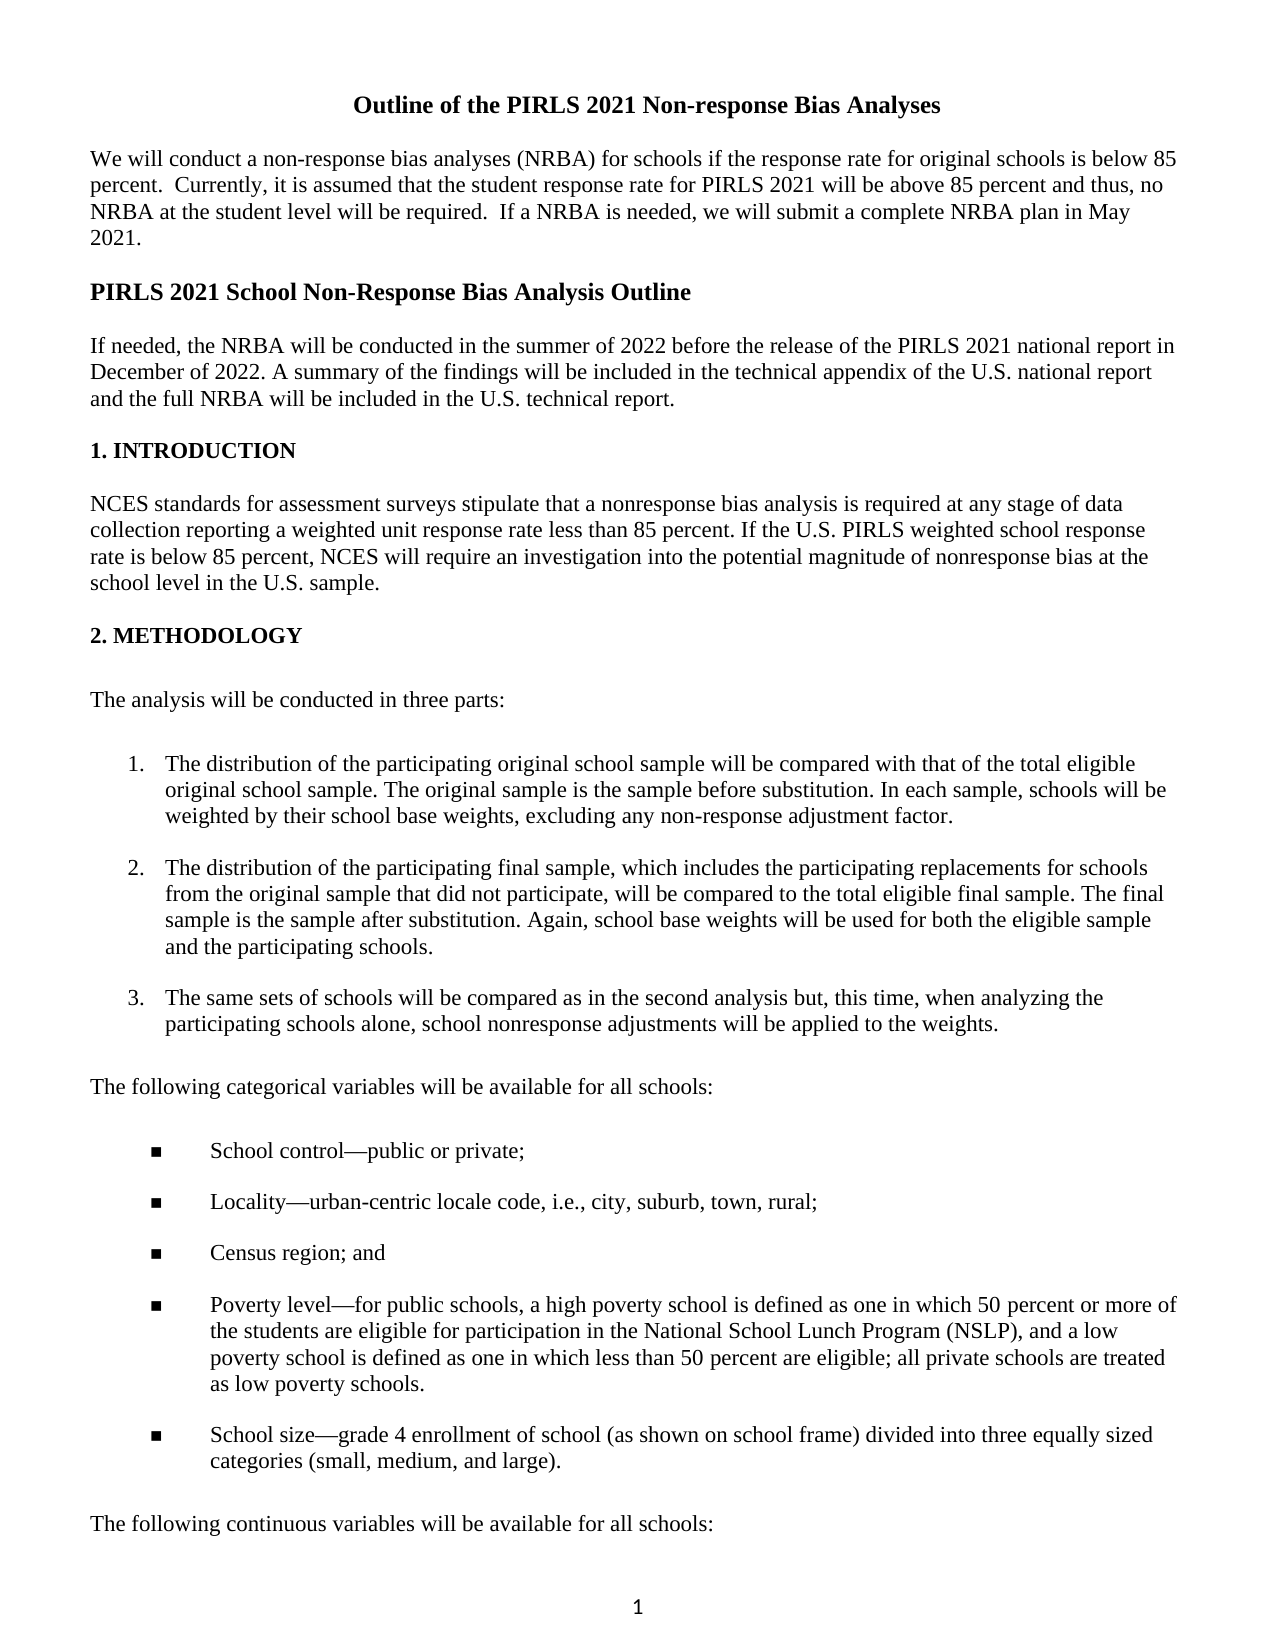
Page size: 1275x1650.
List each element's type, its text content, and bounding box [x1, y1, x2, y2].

text 2. METHODOLOGY [90, 622, 1185, 648]
text Outline of the PIRLS 2021 Non-response Bias Analyses [109, 90, 1185, 119]
list School control—public or private; [150, 1137, 1185, 1163]
list Census region; and [150, 1239, 1185, 1266]
list The same sets of schools will be compared as in the second analysis but, this time, when analyzing the participating schools alone, school nonresponse adjustments will be applied to the weights. [127, 984, 1185, 1037]
list The distribution of the participating final sample, which includes the participating replacements for schools from the original sample that did not participate, will be compared to the total eligible final sample. The final sample is the sample after substitution. Again, school base weights will be used for both the eligible sample and the participating schools. [127, 854, 1185, 959]
text We will conduct a non-response bias analyses (NRBA) for schools if the response rate for original schools is below 85 percent. Currently, it is assumed that the student response rate for PIRLS 2021 will be above 85 percent and thus, no NRBA at the student level will be required. If a NRBA is needed, we will submit a complete NRBA plan in May 2021. [90, 145, 1185, 251]
text NCES standards for assessment surveys stipulate that a nonresponse bias analysis is required at any stage of data collection reporting a weighted unit response rate less than 85 percent. If the U.S. PIRLS weighted school response rate is below 85 percent, NCES will require an investigation into the potential magnitude of nonresponse bias at the school level in the U.S. sample. [90, 490, 1185, 596]
list Poverty level—for public schools, a high poverty school is defined as one in which 50 percent or more of the students are eligible for participation in the National School Lunch Program (NSLP), and a low poverty school is defined as one in which less than 50 percent are eligible; all private schools are treated as low poverty schools. [150, 1291, 1185, 1396]
list The distribution of the participating original school sample will be compared with that of the total eligible original school sample. The original sample is the sample before substitution. In each sample, schools will be weighted by their school base weights, excluding any non-response adjustment factor. [127, 749, 1185, 829]
list The analysis will be conducted in three parts: [90, 674, 1185, 712]
text 1. INTRODUCTION [90, 437, 1185, 464]
list Locality—urban-centric locale code, i.e., city, suburb, town, rural; [150, 1188, 1185, 1214]
text PIRLS 2021 School Non-Response Bias Analysis Outline [90, 277, 1185, 306]
list The following continuous variables will be available for all schools: [90, 1499, 1185, 1536]
list School size—grade 4 enrollment of school (as shown on school frame) divided into three equally sized categories (small, medium, and large). [150, 1421, 1185, 1474]
list The following categorical variables will be available for all schools: [90, 1062, 1185, 1099]
text If needed, the NRBA will be conducted in the summer of 2022 before the release of the PIRLS 2021 national report in December of 2022. A summary of the findings will be included in the technical appendix of the U.S. national report and the full NRBA will be included in the U.S. technical report. [90, 332, 1185, 411]
